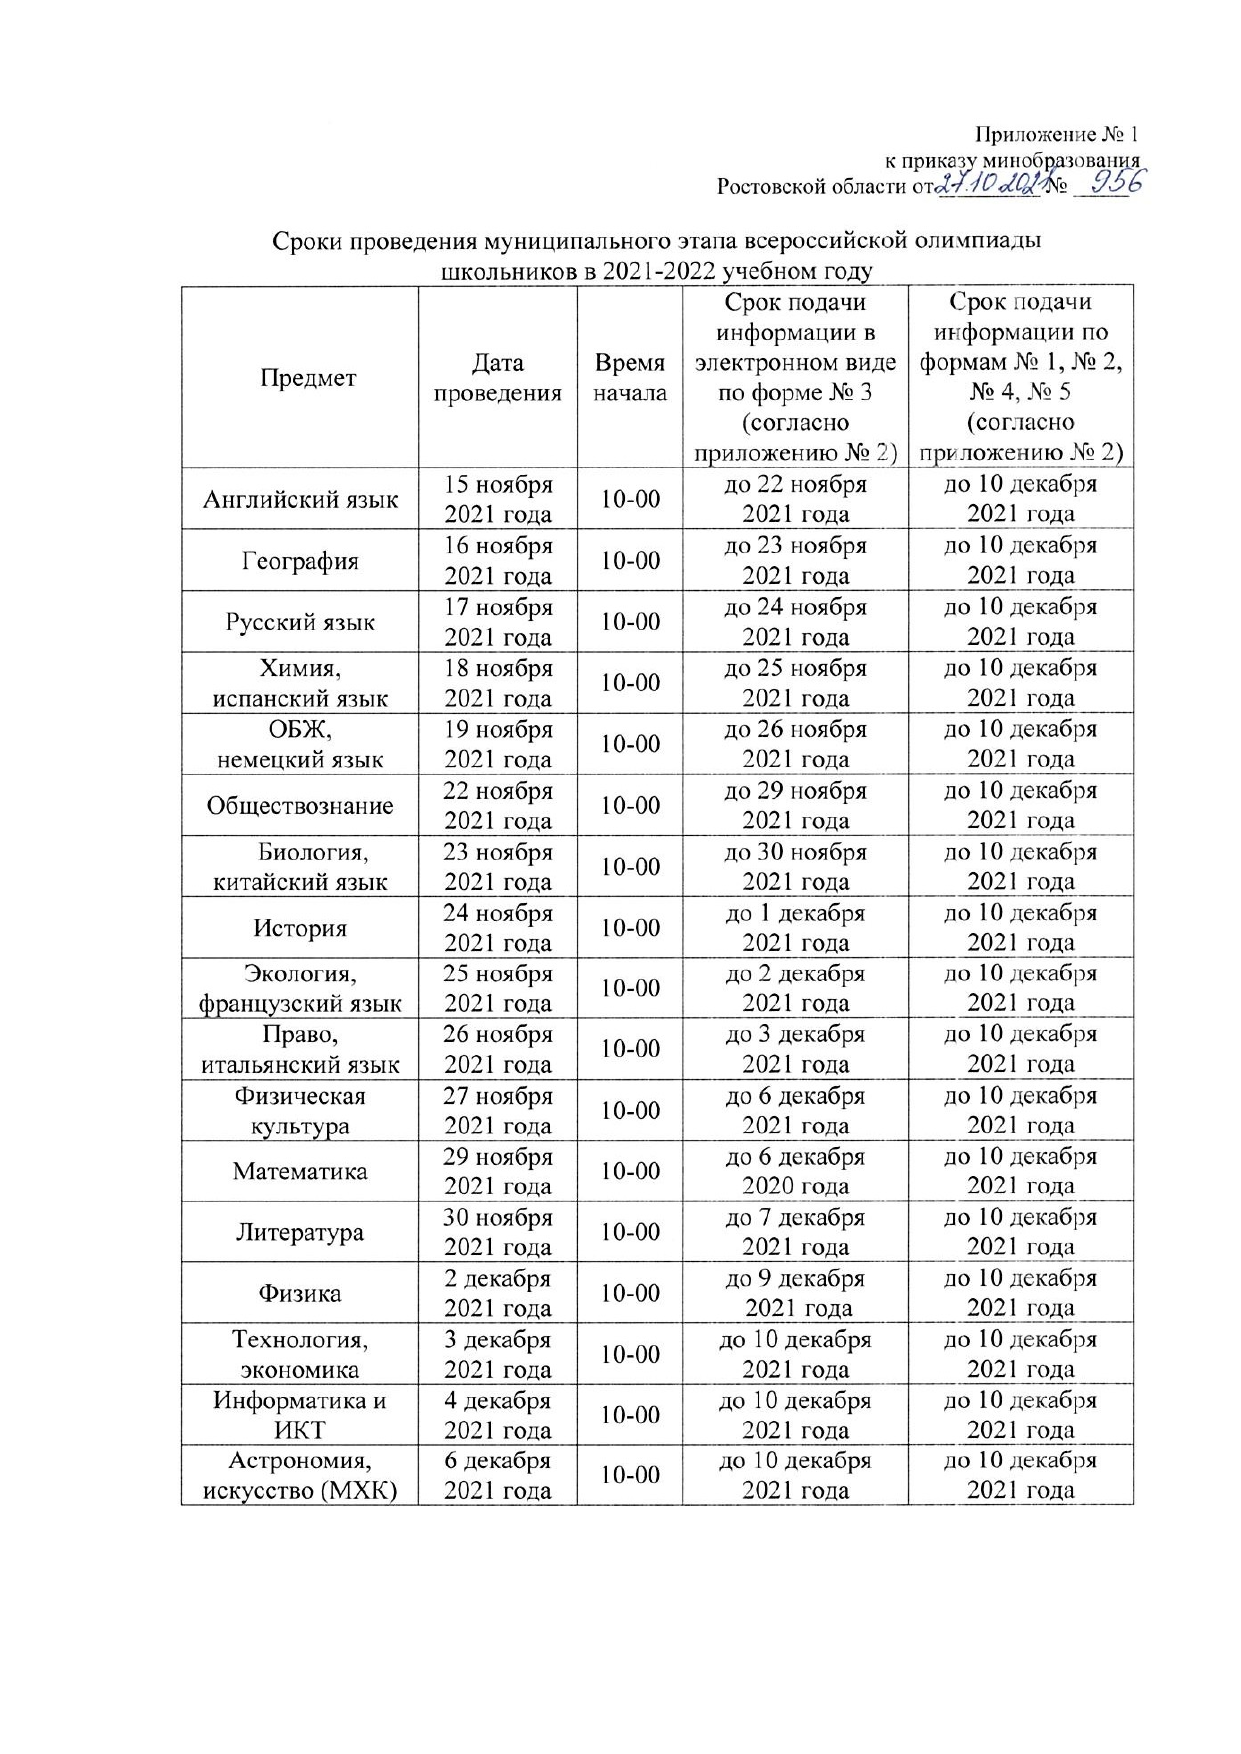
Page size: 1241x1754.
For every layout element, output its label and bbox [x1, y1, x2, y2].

picture [177, 118, 1152, 1508]
